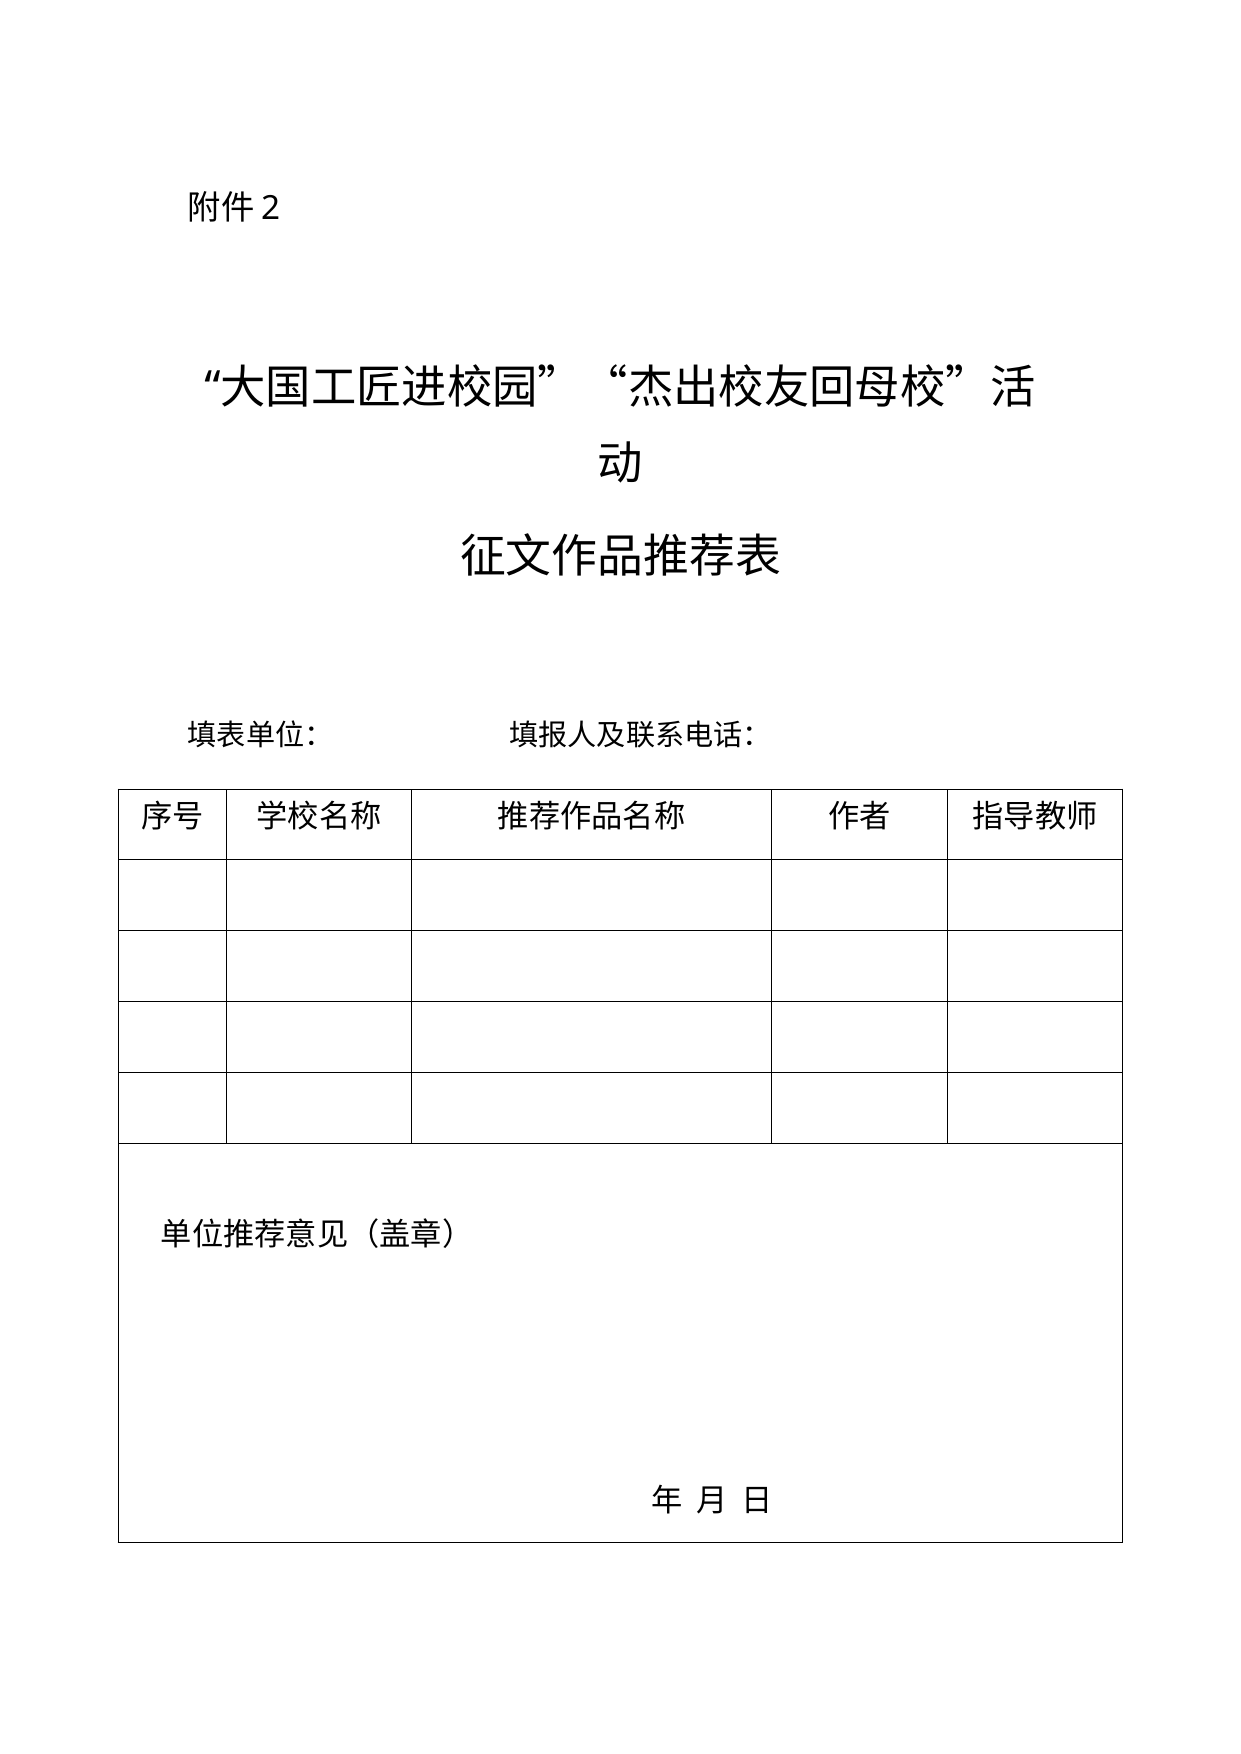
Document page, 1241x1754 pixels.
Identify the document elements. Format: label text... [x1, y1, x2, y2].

table_header 序号 [119, 790, 226, 859]
table_cell [948, 860, 1122, 930]
table_cell 单位推荐意见（盖章） 年 月 日 [119, 1144, 1122, 1542]
text 附件2 [187, 173, 1053, 238]
table_cell [412, 860, 771, 930]
table_cell [227, 860, 411, 930]
table_cell [772, 931, 947, 1001]
table_cell [119, 1002, 226, 1072]
table_cell [227, 1073, 411, 1143]
table_cell [412, 1073, 771, 1143]
text 填表单位： 填报人及联系电话： [187, 701, 1053, 766]
table_cell [948, 931, 1122, 1001]
table_header 学校名称 [227, 790, 411, 859]
table_header 推荐作品名称 [412, 790, 771, 859]
table_cell [948, 1073, 1122, 1143]
table_cell [119, 860, 226, 930]
table_cell [412, 931, 771, 1001]
table_cell [948, 1002, 1122, 1072]
table_header 指导教师 [948, 790, 1122, 859]
table_cell [772, 860, 947, 930]
table_cell [227, 1002, 411, 1072]
text 征文作品推荐表 [187, 519, 1053, 586]
table_cell [227, 931, 411, 1001]
table_cell [772, 1002, 947, 1072]
table_header 作者 [772, 790, 947, 859]
text “大国工匠进校园”“杰出校友回母校”活动 [187, 350, 1053, 493]
table_cell [772, 1073, 947, 1143]
table_cell [119, 1073, 226, 1143]
table_cell [412, 1002, 771, 1072]
table_cell [119, 931, 226, 1001]
